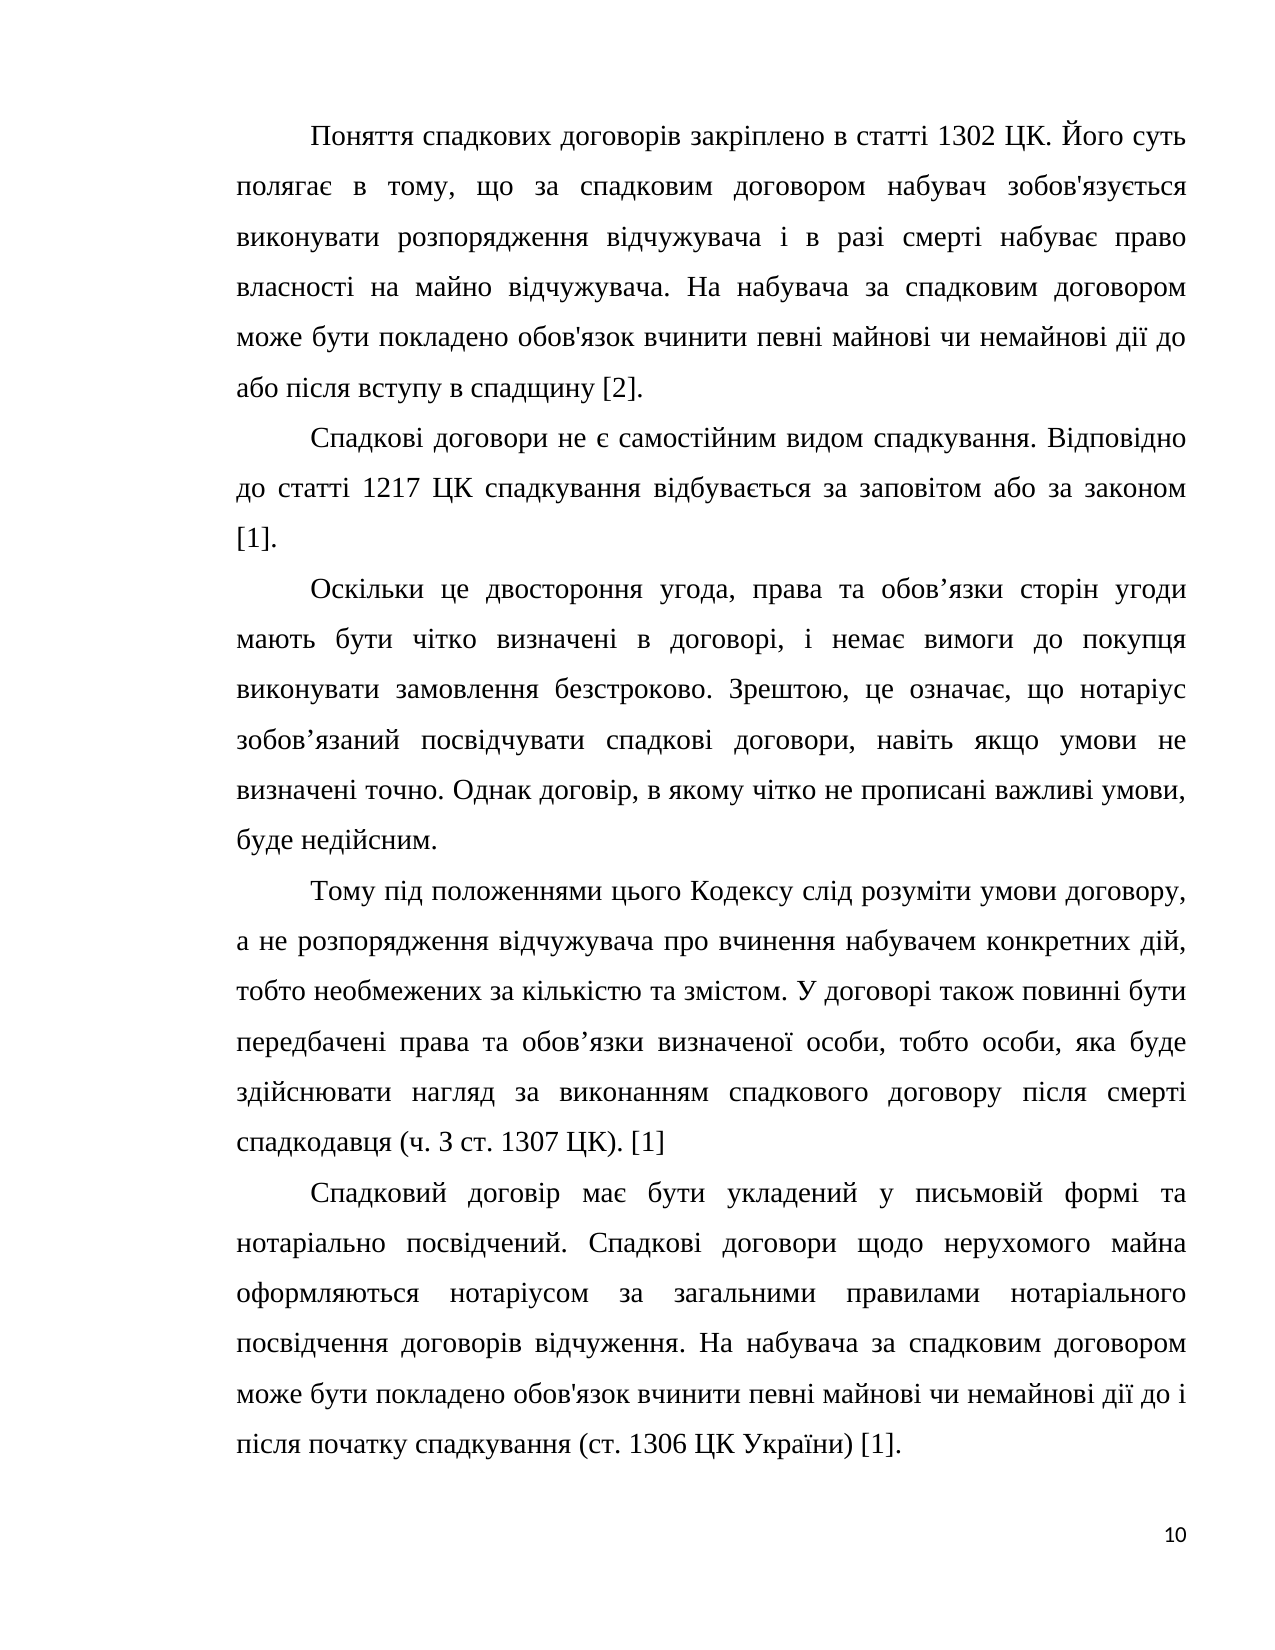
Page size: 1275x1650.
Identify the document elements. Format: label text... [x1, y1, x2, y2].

text Оскільки це двостороння угода, права та обов’язки сторін угоди мають бути чітко визначені в договорі, і немає вимоги до покупця виконувати замовлення безстроково. Зрештою, це означає, що нотаріус зобов’язаний посвідчувати спадкові договори, навіть якщо умови не визначені точно. Однак договір, в якому чітко не прописані важливі умови, буде недійсним. [236, 571, 1186, 856]
text Тому під положеннями цього Кодексу слід розуміти умови договору, а не розпорядження відчужувача про вчинення набувачем конкретних дій, тобто необмежених за кількістю та змістом. У договорі також повинні бути передбачені права та обов’язки визначеної особи, тобто особи, яка буде здійснювати нагляд за виконанням спадкового договору після смерті спадкодавця (ч. З ст. 1307 ЦК). [1] [236, 873, 1186, 1158]
text Спадковий договір має бути укладений у письмовій формі та нотаріально посвідчений. Спадкові договори щодо нерухомого майна оформляються нотаріусом за загальними правилами нотаріального посвідчення договорів відчуження. На набувача за спадковим договором може бути покладено обов'язок вчинити певні майнові чи немайнові дії до і після початку спадкування (ст. 1306 ЦК України) [1]. [236, 1175, 1186, 1460]
text Спадкові договори не є самостійним видом спадкування. Відповідно до статті 1217 ЦК спадкування відбувається за заповітом або за законом [1]. [236, 420, 1186, 554]
text Поняття спадкових договорів закріплено в статті 1302 ЦК. Його суть полягає в тому, що за спадковим договором набувач зобов'язується виконувати розпорядження відчужувача і в разі смерті набуває право власності на майно відчужувача. На набувача за спадковим договором може бути покладено обов'язок вчинити певні майнові чи немайнові дії до або після вступу в спадщину [2]. [236, 118, 1186, 403]
